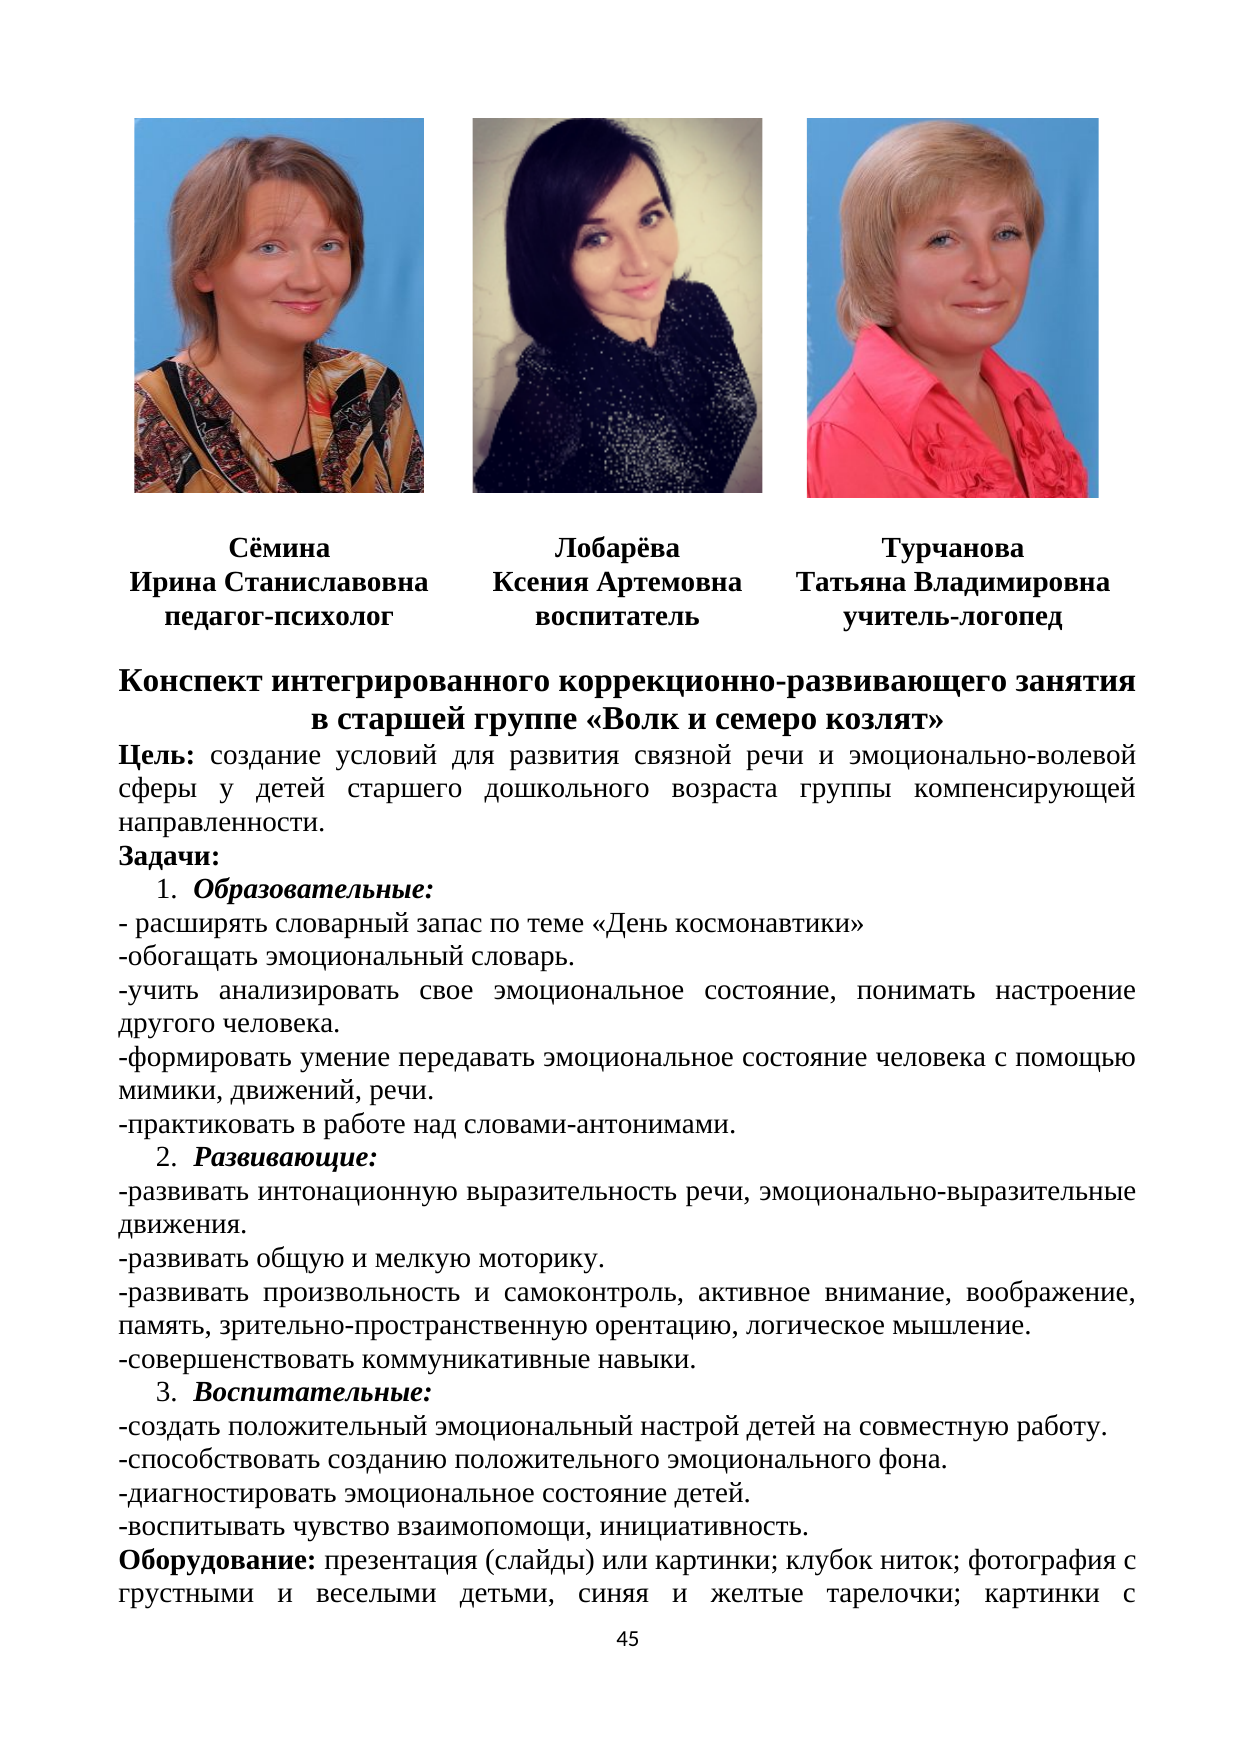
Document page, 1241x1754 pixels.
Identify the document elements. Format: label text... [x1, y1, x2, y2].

text -учить анализировать свое эмоциональное состояние, понимать настроение другого человека. [118, 972, 1137, 1039]
text -развивать произвольность и самоконтроль, активное внимание, воображение, память, зрительно-пространственную орентацию, логическое мышление. [118, 1274, 1137, 1341]
text -создать положительный эмоциональный настрой детей на совместную работу. [118, 1408, 1137, 1441]
text -развивать интонационную выразительность речи, эмоционально-выразительные движения. [118, 1173, 1137, 1240]
text -диагностировать эмоциональное состояние детей. [118, 1475, 1137, 1508]
text Цель: создание условий для развития связной речи и эмоционально-волевой сферы у детей старшего дошкольного возраста группы компенсирующей направленности. [118, 737, 1137, 838]
text -совершенствовать коммуникативные навыки. [118, 1341, 1137, 1374]
list Образовательные: [156, 871, 1137, 905]
list Развивающие: [156, 1139, 1137, 1173]
table_cell Сёмина Ирина Станиславовна [107, 531, 451, 598]
text -практиковать в работе над словами-антонимами. [118, 1106, 1137, 1139]
table_header [451, 118, 783, 531]
text -обогащать эмоциональный словарь. [118, 938, 1137, 972]
table_cell учитель-логопед [784, 598, 1122, 631]
table_cell Турчанова Татьяна Владимировна [784, 531, 1122, 598]
table_cell воспитатель [451, 598, 783, 631]
picture [134, 118, 424, 493]
table_cell педагог-психолог [107, 598, 451, 631]
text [118, 1542, 1137, 1609]
list Воспитательные: [156, 1374, 1137, 1408]
text -воспитывать чувство взаимопомощи, инициативность. [118, 1508, 1137, 1542]
text Конспект интегрированного коррекционно-развивающего занятия в старшей группе «Волк и семеро козлят» [118, 660, 1137, 737]
table_header [784, 118, 1122, 531]
text Задачи: [118, 838, 1137, 871]
text -формировать умение передавать эмоциональное состояние человека с помощью мимики, движений, речи. [118, 1039, 1137, 1106]
text -развивать общую и мелкую моторику. [118, 1240, 1137, 1274]
text - расширять словарный запас по теме «День космонавтики» [118, 905, 1137, 938]
table_cell Лобарёва Ксения Артемовна [451, 531, 783, 598]
table_header [107, 118, 451, 531]
picture [806, 118, 1099, 498]
text -способствовать созданию положительного эмоционального фона. [118, 1441, 1137, 1475]
picture [472, 118, 763, 493]
